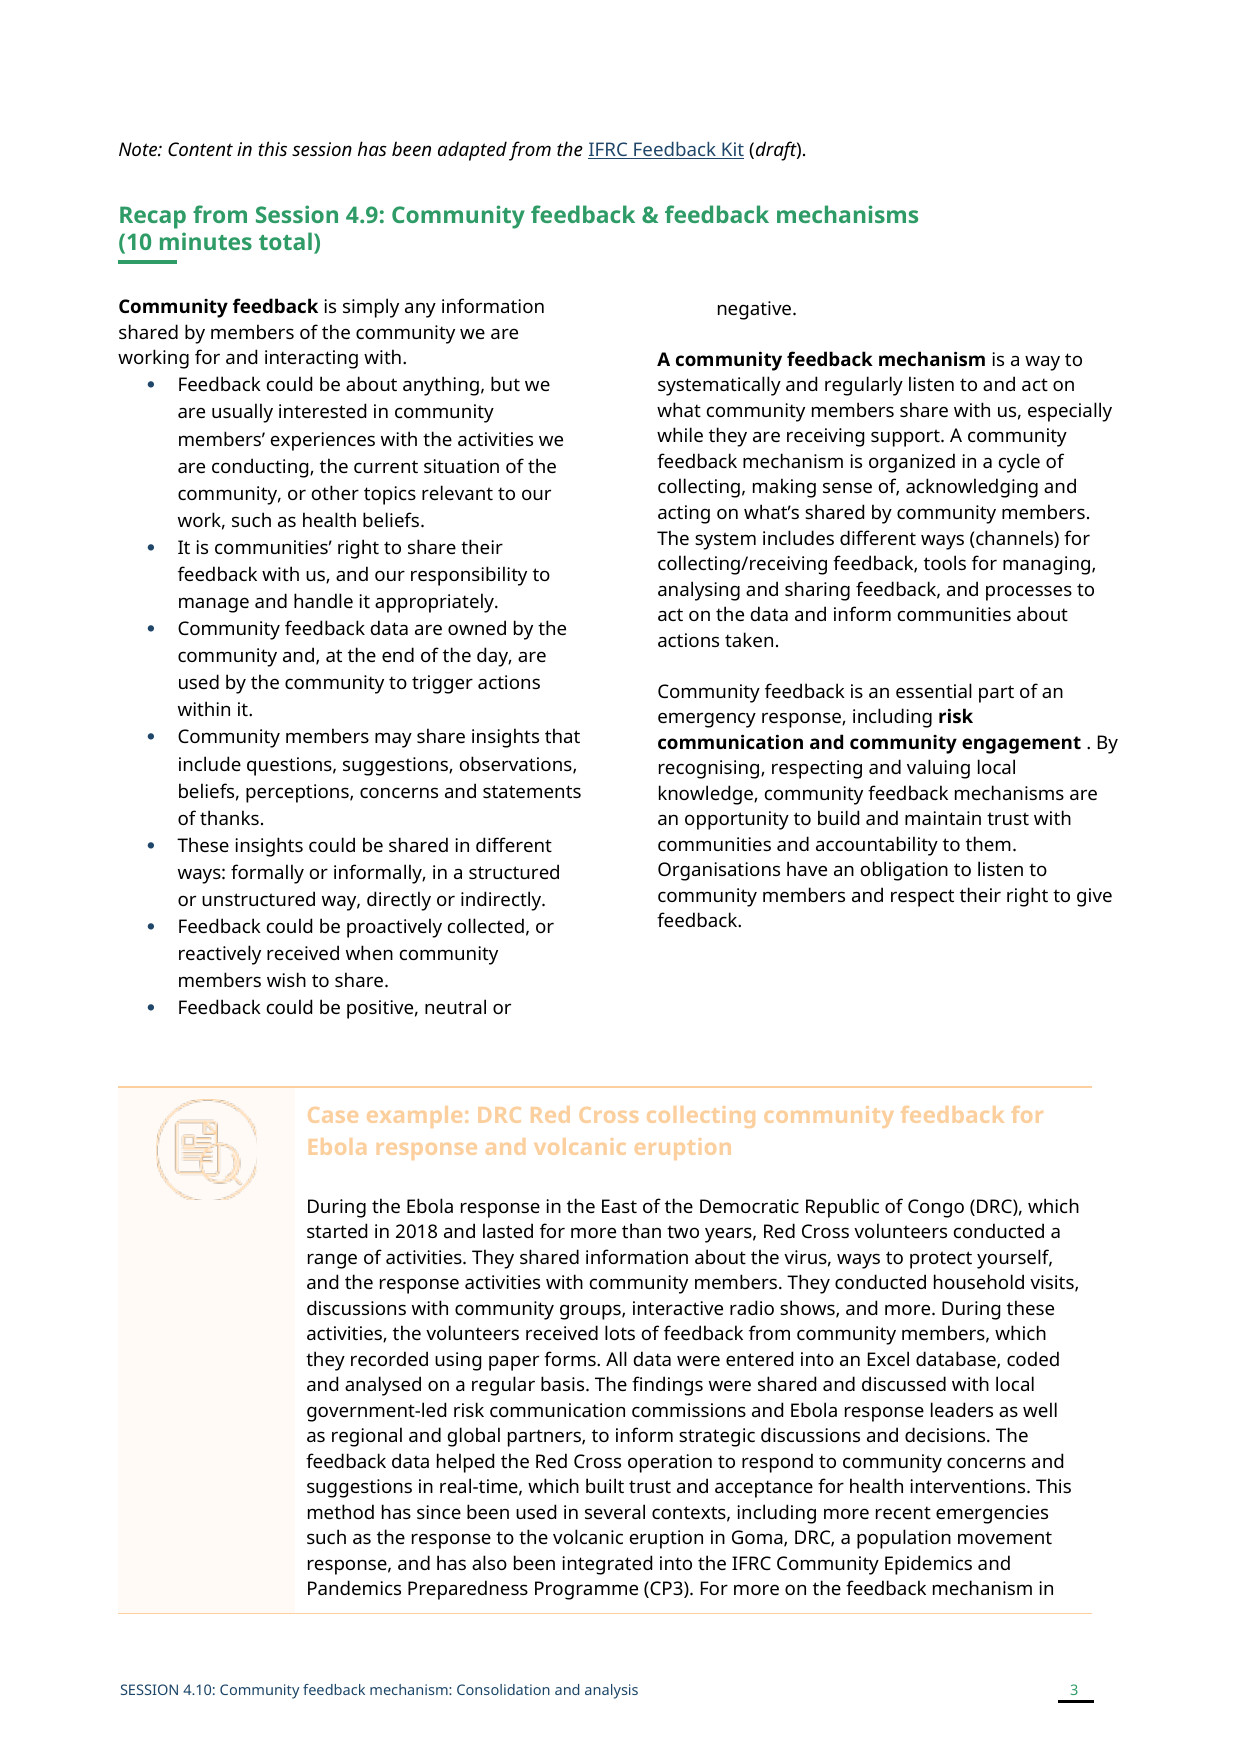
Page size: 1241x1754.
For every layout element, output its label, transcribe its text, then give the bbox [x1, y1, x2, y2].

text Recap from Session 4.9: Community feedback & feedback mechanisms (10 minutes total) [118, 201, 1122, 256]
text Note: Content in this session has been adapted from the IFRC Feedback Kit (draft). [118, 136, 1122, 162]
text Community feedback is simply any information shared by members of the community we are working for and interacting with. [118, 294, 583, 370]
table_header [118, 1088, 295, 1613]
text These insights could be shared in different ways: formally or informally, in a structured or unstructured way, directly or indirectly. [148, 831, 583, 912]
text Community feedback data are owned by the community and, at the end of the day, are used by the community to trigger actions within it. [148, 614, 583, 722]
text A community feedback mechanism is a way to systematically and regularly listen to and act on what community members share with us, especially while they are receiving support. A community feedback mechanism is organized in a cycle of collecting, making sense of, acknowledging and acting on what’s shared by community members. The system includes different ways (channels) for collecting/receiving feedback, tools for managing, analysing and sharing feedback, and processes to act on the data and inform communities about actions taken. [657, 346, 1122, 652]
text Feedback could be proactively collected, or reactively received when community members wish to share. [148, 912, 583, 993]
text Community feedback is an essential part of an emergency response, including risk communication and community engagement . By recognising, respecting and valuing local knowledge, community feedback mechanisms are an opportunity to build and maintain trust with communities and accountability to them. Organisations have an obligation to listen to community members and respect their right to give feedback. [657, 678, 1122, 933]
text Feedback could be positive, neutral or negative. [148, 993, 583, 1020]
text Feedback could be positive, neutral or negative. [687, 294, 1122, 321]
text Community members may share insights that include questions, suggestions, observations, beliefs, perceptions, concerns and statements of thanks. [148, 722, 583, 831]
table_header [295, 1088, 1092, 1613]
text Feedback could be about anything, but we are usually interested in community members’ experiences with the activities we are conducting, the current situation of the community, or other topics relevant to our work, such as health beliefs. [148, 370, 583, 533]
text It is communities’ right to share their feedback with us, and our responsibility to manage and handle it appropriately. [148, 533, 583, 614]
